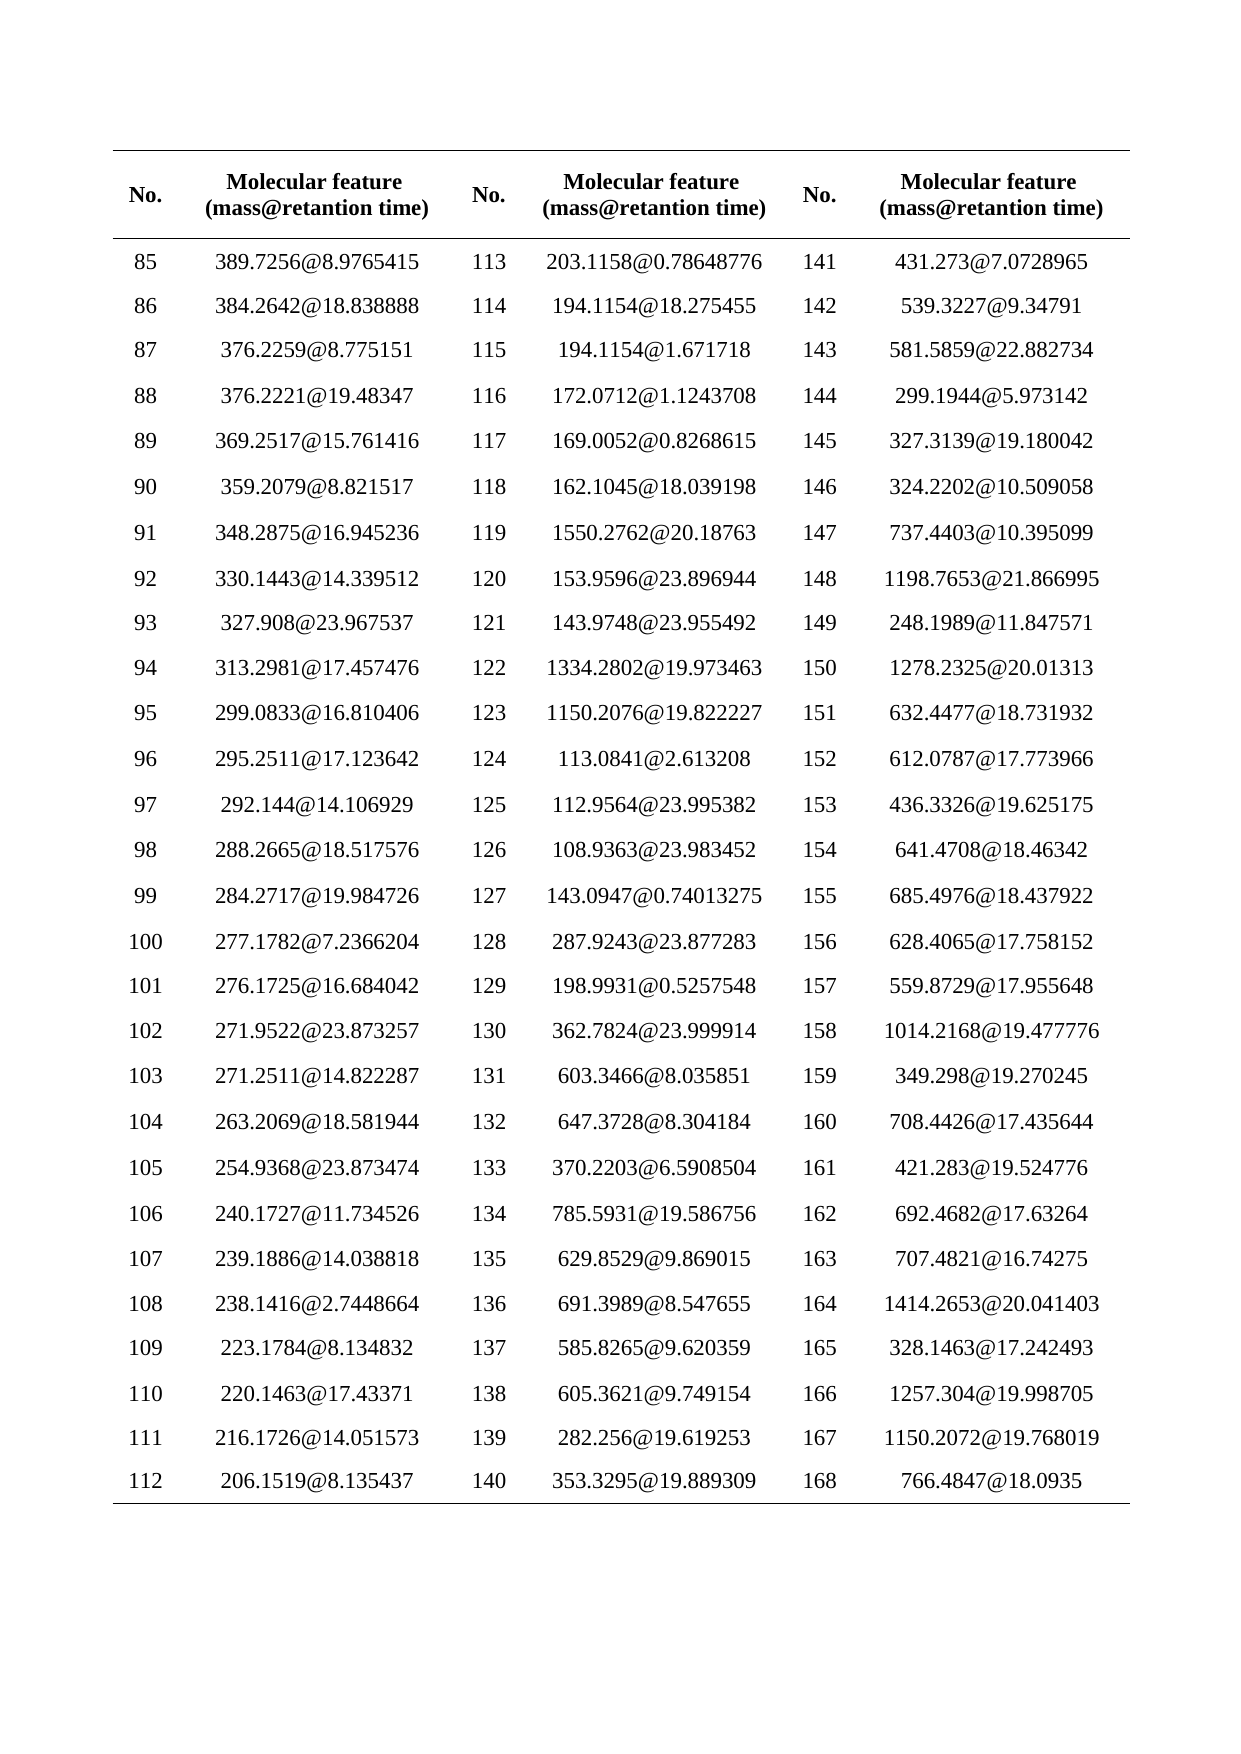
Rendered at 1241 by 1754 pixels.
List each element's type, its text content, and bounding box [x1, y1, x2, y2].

table_cell 785.5931@19.586756 [522, 1190, 786, 1236]
table_cell 108.9363@23.983452 [522, 827, 786, 873]
table_cell 330.1443@14.339512 [178, 555, 456, 601]
table_cell 641.4708@18.46342 [853, 827, 1130, 873]
table_cell 1550.2762@20.18763 [522, 509, 786, 555]
table_cell 118 [456, 464, 522, 509]
table_cell 164 [786, 1282, 852, 1325]
table_cell 313.2981@17.457476 [178, 644, 456, 690]
table_cell 104 [113, 1099, 178, 1144]
table_cell 1414.2653@20.041403 [853, 1282, 1130, 1325]
table_cell 327.3139@19.180042 [853, 418, 1130, 464]
table_cell 138 [456, 1370, 522, 1416]
table_cell 163 [786, 1236, 852, 1282]
table_cell 248.1989@11.847571 [853, 601, 1130, 644]
table_cell No. [456, 151, 522, 238]
table_cell 114 [456, 283, 522, 326]
table_cell 106 [113, 1190, 178, 1236]
table_cell 220.1463@17.43371 [178, 1370, 456, 1416]
table_cell 708.4426@17.435644 [853, 1099, 1130, 1144]
table_cell 149 [786, 601, 852, 644]
table_cell 421.283@19.524776 [853, 1144, 1130, 1190]
table_cell 1150.2076@19.822227 [522, 690, 786, 735]
table_cell 94 [113, 644, 178, 690]
table_cell 324.2202@10.509058 [853, 464, 1130, 509]
table_cell 238.1416@2.7448664 [178, 1282, 456, 1325]
table_cell 102 [113, 1007, 178, 1053]
table_cell 91 [113, 509, 178, 555]
table_cell 282.256@19.619253 [522, 1416, 786, 1459]
table_cell 692.4682@17.63264 [853, 1190, 1130, 1236]
table_cell No. [786, 151, 852, 238]
table_cell 353.3295@19.889309 [522, 1459, 786, 1502]
table_cell 292.144@14.106929 [178, 781, 456, 827]
table_cell 263.2069@18.581944 [178, 1099, 456, 1144]
table_cell 92 [113, 555, 178, 601]
table_cell 124 [456, 735, 522, 781]
table_cell 101 [113, 964, 178, 1007]
table_cell 98 [113, 827, 178, 873]
table_cell Molecular feature (mass@retantion time) [178, 151, 456, 238]
table_cell 277.1782@7.2366204 [178, 918, 456, 964]
table_cell 1278.2325@20.01313 [853, 644, 1130, 690]
table_cell 110 [113, 1370, 178, 1416]
table_cell 1257.304@19.998705 [853, 1370, 1130, 1416]
table_cell 216.1726@14.051573 [178, 1416, 456, 1459]
table_cell 632.4477@18.731932 [853, 690, 1130, 735]
table_cell 194.1154@1.671718 [522, 326, 786, 372]
table_cell 1150.2072@19.768019 [853, 1416, 1130, 1459]
table_cell 166 [786, 1370, 852, 1416]
table_cell 121 [456, 601, 522, 644]
table_cell No. [113, 151, 178, 238]
table_cell 1198.7653@21.866995 [853, 555, 1130, 601]
table_cell 295.2511@17.123642 [178, 735, 456, 781]
table_cell 116 [456, 372, 522, 418]
table_cell 131 [456, 1053, 522, 1099]
table_cell 143 [786, 326, 852, 372]
table_cell 284.2717@19.984726 [178, 873, 456, 918]
table_cell 299.1944@5.973142 [853, 372, 1130, 418]
table_cell 109 [113, 1325, 178, 1370]
table_cell 198.9931@0.5257548 [522, 964, 786, 1007]
table_cell 691.3989@8.547655 [522, 1282, 786, 1325]
table_cell 585.8265@9.620359 [522, 1325, 786, 1370]
table_cell 152 [786, 735, 852, 781]
table_cell 107 [113, 1236, 178, 1282]
table_cell 376.2221@19.48347 [178, 372, 456, 418]
table_cell 103 [113, 1053, 178, 1099]
table_cell 194.1154@18.275455 [522, 283, 786, 326]
table_cell 376.2259@8.775151 [178, 326, 456, 372]
table_cell 129 [456, 964, 522, 1007]
table_cell 168 [786, 1459, 852, 1502]
table_cell 137 [456, 1325, 522, 1370]
table_cell 128 [456, 918, 522, 964]
table_cell 86 [113, 283, 178, 326]
table_cell 707.4821@16.74275 [853, 1236, 1130, 1282]
table_cell 150 [786, 644, 852, 690]
table_cell 123 [456, 690, 522, 735]
table_cell 151 [786, 690, 852, 735]
table_cell 299.0833@16.810406 [178, 690, 456, 735]
table_cell 362.7824@23.999914 [522, 1007, 786, 1053]
table_cell 169.0052@0.8268615 [522, 418, 786, 464]
table_cell 130 [456, 1007, 522, 1053]
table_cell 581.5859@22.882734 [853, 326, 1130, 372]
table_cell 112.9564@23.995382 [522, 781, 786, 827]
table_cell 143.9748@23.955492 [522, 601, 786, 644]
table_cell 605.3621@9.749154 [522, 1370, 786, 1416]
table_cell 165 [786, 1325, 852, 1370]
table_cell 157 [786, 964, 852, 1007]
table_cell 144 [786, 372, 852, 418]
table_cell 145 [786, 418, 852, 464]
table_cell 240.1727@11.734526 [178, 1190, 456, 1236]
table_cell 141 [786, 239, 852, 283]
table_cell 112 [113, 1459, 178, 1502]
table_cell 99 [113, 873, 178, 918]
table_cell 126 [456, 827, 522, 873]
table_cell 172.0712@1.1243708 [522, 372, 786, 418]
table_cell 1014.2168@19.477776 [853, 1007, 1130, 1053]
table_cell Molecular feature (mass@retantion time) [522, 151, 786, 238]
table_cell 87 [113, 326, 178, 372]
table_cell Molecular feature (mass@retantion time) [853, 151, 1130, 238]
table_cell 143.0947@0.74013275 [522, 873, 786, 918]
table_cell 113 [456, 239, 522, 283]
table_cell 348.2875@16.945236 [178, 509, 456, 555]
table_cell 370.2203@6.5908504 [522, 1144, 786, 1190]
table_cell 140 [456, 1459, 522, 1502]
table_cell 628.4065@17.758152 [853, 918, 1130, 964]
table_cell 97 [113, 781, 178, 827]
table_cell 156 [786, 918, 852, 964]
table_cell 115 [456, 326, 522, 372]
table_cell 90 [113, 464, 178, 509]
table_cell 389.7256@8.9765415 [178, 239, 456, 283]
table_cell 89 [113, 418, 178, 464]
table_cell 612.0787@17.773966 [853, 735, 1130, 781]
table_cell 647.3728@8.304184 [522, 1099, 786, 1144]
table_cell 436.3326@19.625175 [853, 781, 1130, 827]
table_cell 105 [113, 1144, 178, 1190]
table_cell 148 [786, 555, 852, 601]
table_cell 154 [786, 827, 852, 873]
table_cell 120 [456, 555, 522, 601]
table_cell 136 [456, 1282, 522, 1325]
table_cell 162 [786, 1190, 852, 1236]
table_cell 162.1045@18.039198 [522, 464, 786, 509]
table_cell 113.0841@2.613208 [522, 735, 786, 781]
table_cell 271.9522@23.873257 [178, 1007, 456, 1053]
table_cell 161 [786, 1144, 852, 1190]
table_cell 159 [786, 1053, 852, 1099]
table_cell 431.273@7.0728965 [853, 239, 1130, 283]
table_cell 203.1158@0.78648776 [522, 239, 786, 283]
table_cell 384.2642@18.838888 [178, 283, 456, 326]
table_cell 271.2511@14.822287 [178, 1053, 456, 1099]
table_cell 359.2079@8.821517 [178, 464, 456, 509]
table_cell 134 [456, 1190, 522, 1236]
table_cell 288.2665@18.517576 [178, 827, 456, 873]
table_cell 327.908@23.967537 [178, 601, 456, 644]
table_cell 239.1886@14.038818 [178, 1236, 456, 1282]
table_cell 142 [786, 283, 852, 326]
table_cell 153.9596@23.896944 [522, 555, 786, 601]
table_cell 349.298@19.270245 [853, 1053, 1130, 1099]
table_cell 603.3466@8.035851 [522, 1053, 786, 1099]
table_cell 1334.2802@19.973463 [522, 644, 786, 690]
table_cell 119 [456, 509, 522, 555]
table_cell 93 [113, 601, 178, 644]
table_cell 117 [456, 418, 522, 464]
table_cell 287.9243@23.877283 [522, 918, 786, 964]
table_cell 85 [113, 239, 178, 283]
table_cell 132 [456, 1099, 522, 1144]
table_cell 125 [456, 781, 522, 827]
table_cell 139 [456, 1416, 522, 1459]
table_cell 539.3227@9.34791 [853, 283, 1130, 326]
table_cell 153 [786, 781, 852, 827]
table_cell 167 [786, 1416, 852, 1459]
table_cell 111 [113, 1416, 178, 1459]
table_cell 160 [786, 1099, 852, 1144]
table_cell 100 [113, 918, 178, 964]
table_cell 133 [456, 1144, 522, 1190]
table_cell 146 [786, 464, 852, 509]
table_cell 737.4403@10.395099 [853, 509, 1130, 555]
table_cell 122 [456, 644, 522, 690]
table_cell 629.8529@9.869015 [522, 1236, 786, 1282]
table_cell 685.4976@18.437922 [853, 873, 1130, 918]
table_cell 254.9368@23.873474 [178, 1144, 456, 1190]
table_cell 276.1725@16.684042 [178, 964, 456, 1007]
table_cell 206.1519@8.135437 [178, 1459, 456, 1502]
table_cell 223.1784@8.134832 [178, 1325, 456, 1370]
table_cell 108 [113, 1282, 178, 1325]
table_cell 135 [456, 1236, 522, 1282]
table_cell 158 [786, 1007, 852, 1053]
table_cell 95 [113, 690, 178, 735]
table_cell 88 [113, 372, 178, 418]
table_cell 559.8729@17.955648 [853, 964, 1130, 1007]
table_cell 96 [113, 735, 178, 781]
table_cell 147 [786, 509, 852, 555]
table_cell 766.4847@18.0935 [853, 1459, 1130, 1502]
table_cell 127 [456, 873, 522, 918]
table_cell 155 [786, 873, 852, 918]
table_cell 369.2517@15.761416 [178, 418, 456, 464]
table_cell 328.1463@17.242493 [853, 1325, 1130, 1370]
